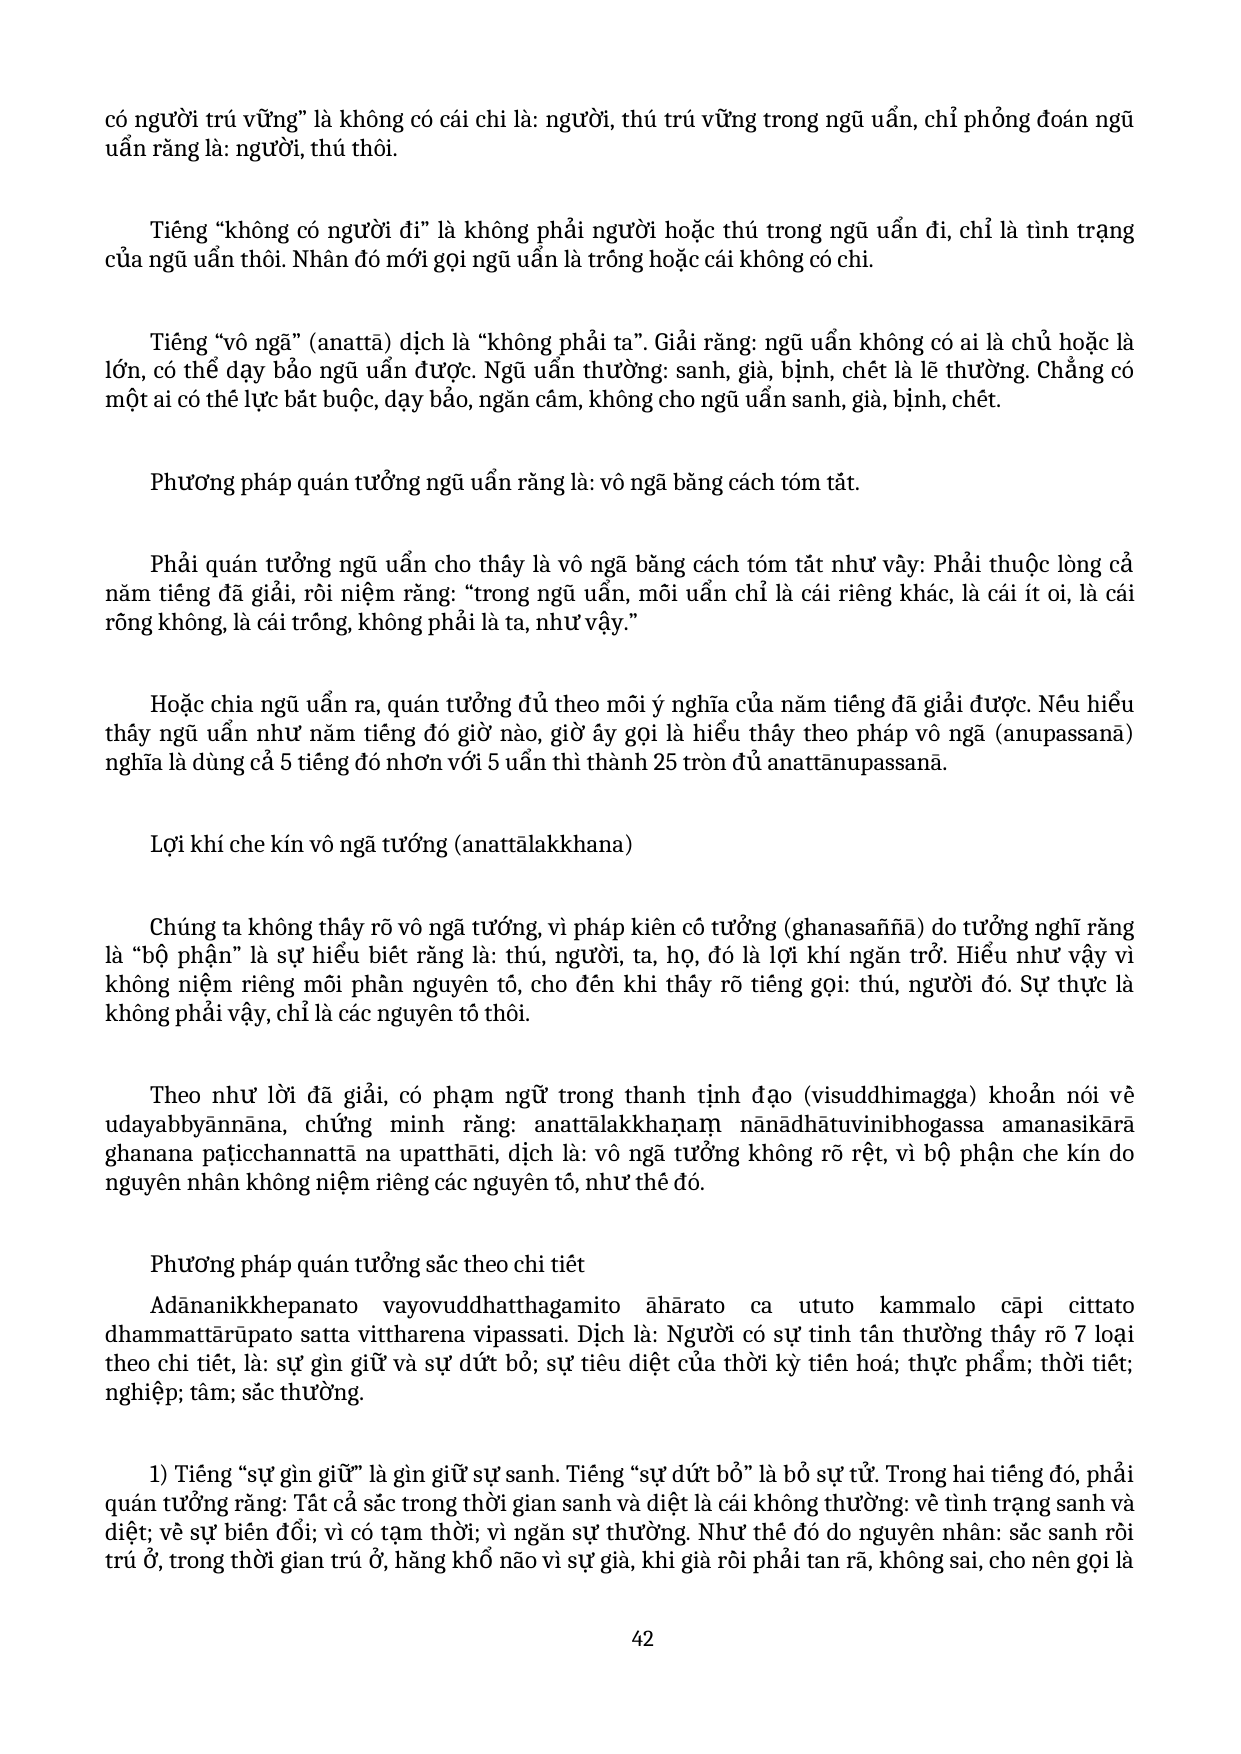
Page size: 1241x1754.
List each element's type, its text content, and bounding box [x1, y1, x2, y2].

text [105, 105, 1135, 162]
text Lợi khí che kín vô ngã tướng (anattālakkhana) [105, 830, 1135, 859]
text Phương pháp quán tưởng sắc theo chi tiết [105, 1250, 1135, 1279]
text Chúng ta không thấy rõ vô ngã tướng, vì pháp kiên cố tưởng (ghanasaññā) do tưởng nghĩ rằng là “bộ phận” là sự hiểu biết rằng là: thú, người, ta, họ, đó là lợi khí ngăn trở. Hiểu như vậy vì không niệm riêng mỗi phần nguyên tố, cho đến khi thấy rõ tiếng gọi: thú, người đó. Sự thực là không phải vậy, chỉ là các nguyên tố thôi. [105, 912, 1135, 1027]
text Theo như lời đã giải, có phạm ngữ trong thanh tịnh đạo (visuddhimagga) khoản nói về udayabbyānnāna, chứng minh rằng: anattālakkhaṇaṃ nānādhātuvinibhogassa amanasikārā ghanana paṭicchannattā na upatthāti, dịch là: vô ngã tưởng không rõ rệt, vì bộ phận che kín do nguyên nhân không niệm riêng các nguyên tố, như thế đó. [105, 1081, 1135, 1196]
text Hoặc chia ngũ uẩn ra, quán tưởng đủ theo mỗi ý nghĩa của năm tiếng đã giải được. Nếu hiểu thấy ngũ uẩn như năm tiếng đó giờ nào, giờ ấy gọi là hiểu thấy theo pháp vô ngã (anupassanā) nghĩa là dùng cả 5 tiếng đó nhơn với 5 uẩn thì thành 25 tròn đủ anattānupassanā. [105, 690, 1135, 776]
text Tiếng “không có người đi” là không phải người hoặc thú trong ngũ uẩn đi, chỉ là tình trạng của ngũ uẩn thôi. Nhân đó mới gọi ngũ uẩn là trống hoặc cái không có chi. [105, 216, 1135, 274]
text Phải quán tưởng ngũ uẩn cho thấy là vô ngã bằng cách tóm tắt như vầy: Phải thuộc lòng cả năm tiếng đã giải, rồi niệm rằng: “trong ngũ uẩn, mỗi uẩn chỉ là cái riêng khác, là cái ít oi, là cái rỗng không, là cái trống, không phải là ta, như vậy.” [105, 550, 1135, 636]
text Phương pháp quán tưởng ngũ uẩn rằng là: vô ngã bằng cách tóm tắt. [105, 467, 1135, 496]
text Adānanikkhepanato vayovuddhatthagamito āhārato ca ututo kammalo cāpi cittato dhammattārūpato satta vittharena vipassati. Dịch là: Người có sự tinh tấn thường thấy rõ 7 loại theo chi tiết, là: sự gìn giữ và sự dứt bỏ; sự tiêu diệt của thời kỳ tiến hoá; thực phẩm; thời tiết; nghiệp; tâm; sắc thường. [105, 1291, 1135, 1406]
text Tiếng “vô ngã” (anattā) dịch là “không phải ta”. Giải rằng: ngũ uẩn không có ai là chủ hoặc là lớn, có thể dạy bảo ngũ uẩn được. Ngũ uẩn thường: sanh, già, bịnh, chết là lẽ thường. Chẳng có một ai có thế lực bắt buộc, dạy bảo, ngăn cấm, không cho ngũ uẩn sanh, già, bịnh, chết. [105, 327, 1135, 414]
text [105, 1460, 1135, 1575]
